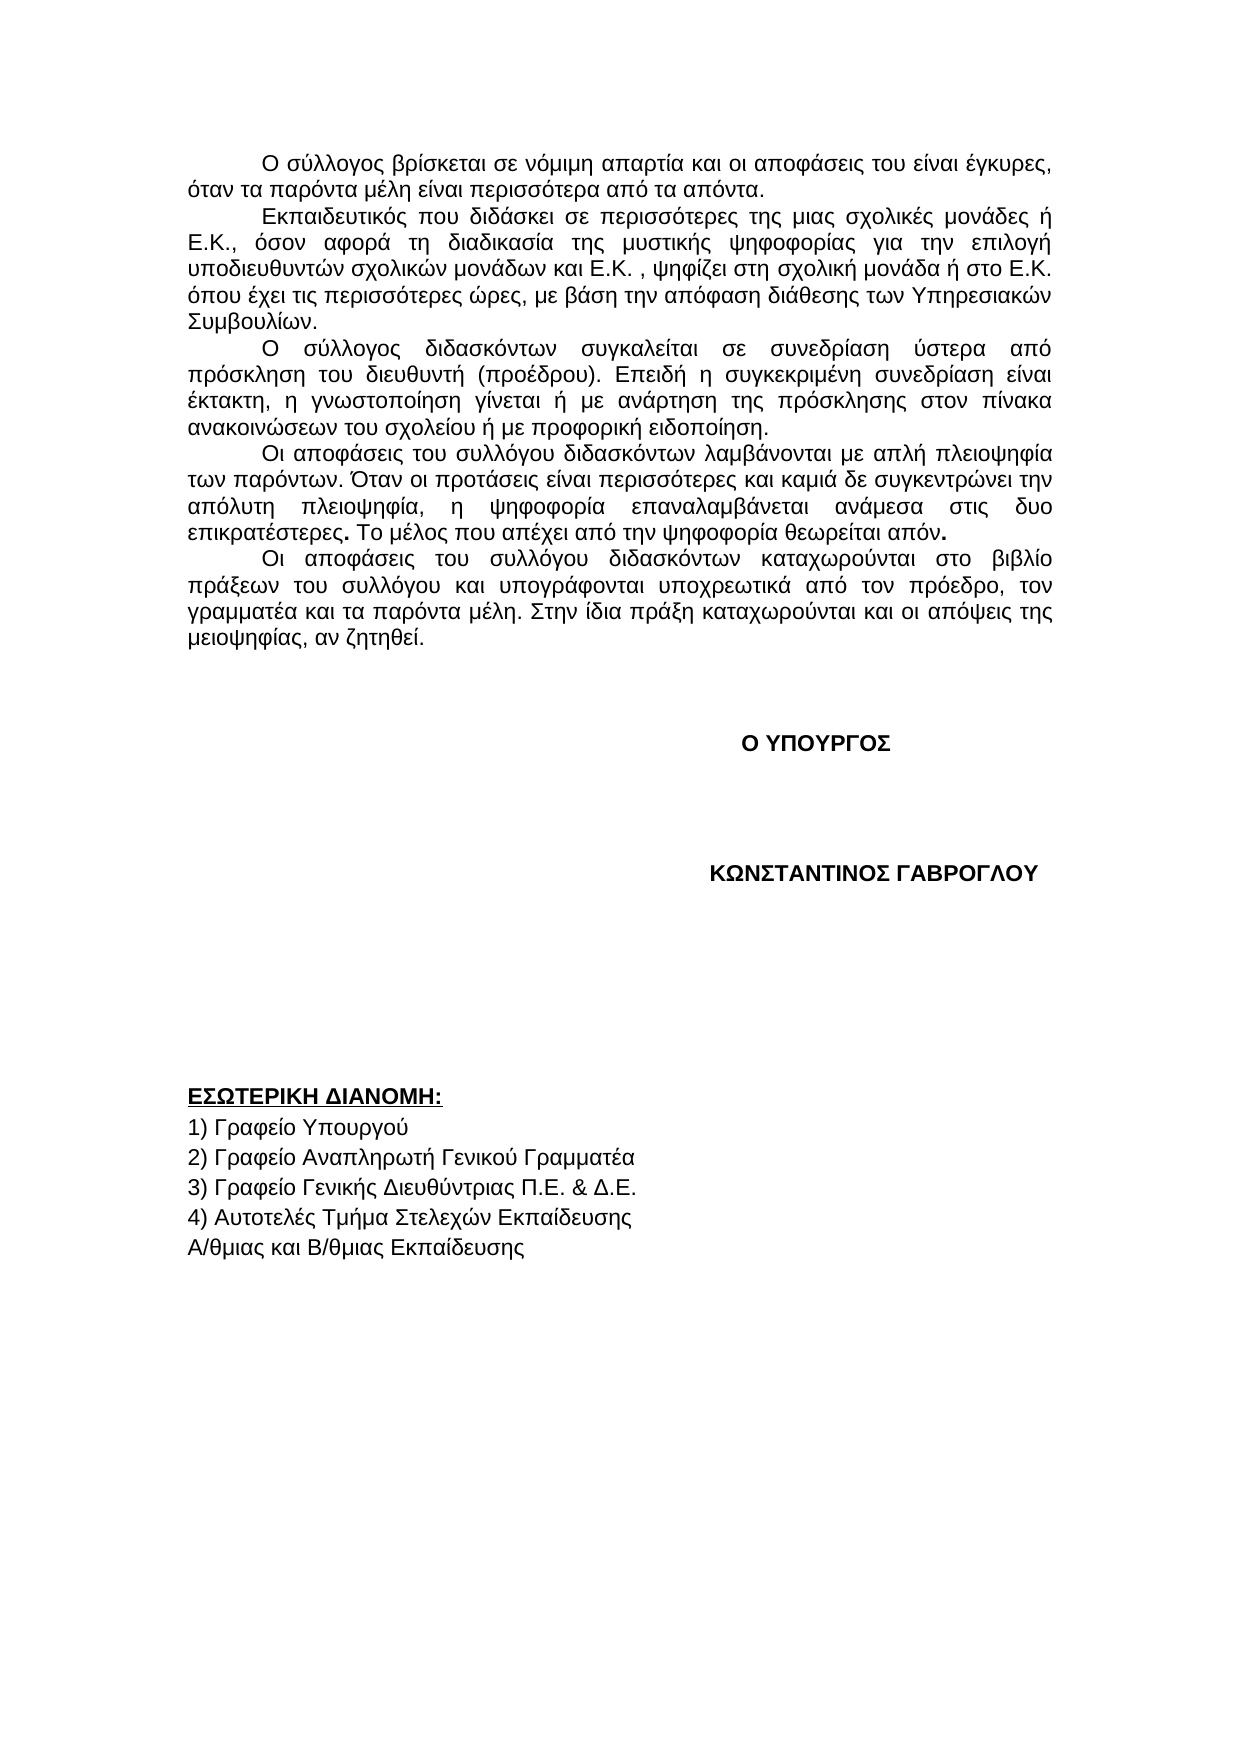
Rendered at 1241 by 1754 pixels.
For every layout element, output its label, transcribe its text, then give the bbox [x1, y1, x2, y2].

subtitle ΚΩΝΣΤΑΝΤΙΝΟΣ ΓΑΒΡΟΓΛΟΥ [187, 860, 1053, 887]
list Οι αποφάσεις του συλλόγου διδασκόντων καταχωρούνται στο βιβλίο πράξεων του συλλόγου και υπογράφονται υποχρεωτικά από τον πρόεδρο, τον γραμματέα και τα παρόντα μέλη. Στην ίδια πράξη καταχωρούνται και οι απόψεις της μειοψηφίας, αν ζητηθεί. [187, 545, 1053, 651]
text Α/θμιας και Β/θμιας Εκπαίδευσης [187, 1234, 1053, 1261]
text 2) Γραφείο Αναπληρωτή Γενικού Γραμματέα [187, 1144, 1053, 1170]
text 3) Γραφείο Γενικής Διευθύντριας Π.Ε. & Δ.Ε. [187, 1174, 1053, 1200]
text ΕΣΩΤΕΡΙΚΗ ΔΙΑΝΟΜΗ: [187, 1083, 1053, 1109]
text 4) Αυτοτελές Τμήμα Στελεχών Εκπαίδευσης [187, 1204, 1053, 1230]
text 1) Γραφείο Υπουργού [187, 1113, 1053, 1140]
subtitle Ο ΥΠΟΥΡΓΟΣ [187, 730, 1053, 756]
list Ο σύλλογος διδασκόντων συγκαλείται σε συνεδρίαση ύστερα από πρόσκληση του διευθυντή (προέδρου). Επειδή η συγκεκριμένη συνεδρίαση είναι έκτακτη, η γνωστοποίηση γίνεται ή με ανάρτηση της πρόσκλησης στον πίνακα ανακοινώσεων του σχολείου ή με προφορική ειδοποίηση. [187, 334, 1053, 440]
list Εκπαιδευτικός που διδάσκει σε περισσότερες της μιας σχολικές μονάδες ή Ε.Κ., όσον αφορά τη διαδικασία της μυστικής ψηφοφορίας για την επιλογή υποδιευθυντών σχολικών μονάδων και Ε.Κ. , ψηφίζει στη σχολική μονάδα ή στο Ε.Κ. όπου έχει τις περισσότερες ώρες, με βάση την απόφαση διάθεσης των Υπηρεσιακών Συμβουλίων. [187, 203, 1053, 334]
list Ο σύλλογος βρίσκεται σε νόμιμη απαρτία και οι αποφάσεις του είναι έγκυρες, όταν τα παρόντα μέλη είναι περισσότερα από τα απόντα. [187, 150, 1053, 203]
list Οι αποφάσεις του συλλόγου διδασκόντων λαμβάνονται με απλή πλειοψηφία των παρόντων. Όταν οι προτάσεις είναι περισσότερες και καμιά δε συγκεντρώνει την απόλυτη πλειοψηφία, η ψηφοφορία επαναλαμβάνεται ανάμεσα στις δυο επικρατέστερες. Το μέλος που απέχει από την ψηφοφορία θεωρείται απόν. [187, 440, 1053, 545]
